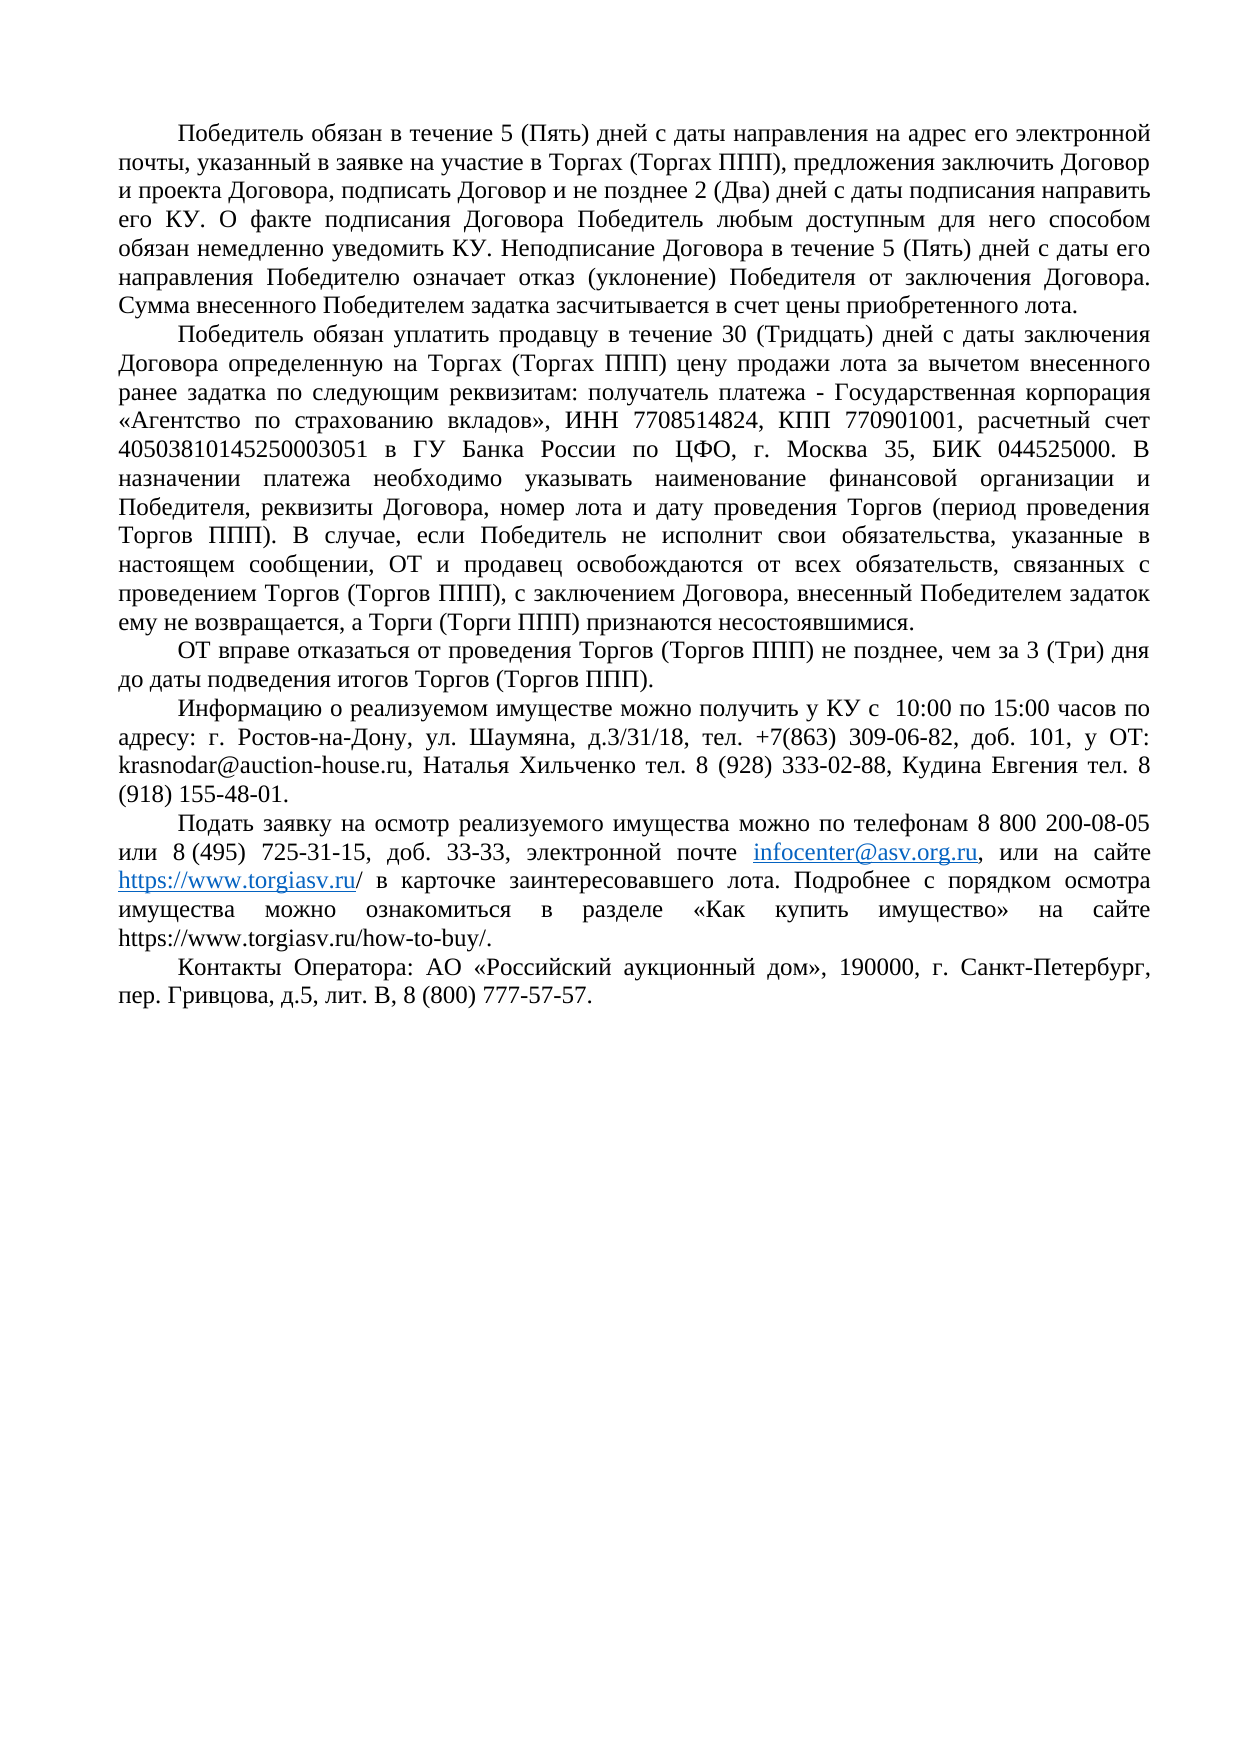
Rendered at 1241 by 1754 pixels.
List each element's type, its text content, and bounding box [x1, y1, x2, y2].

text Победитель обязан уплатить продавцу в течение 30 (Тридцать) дней с даты заключения Договора определенную на Торгах (Торгах ППП) цену продажи лота за вычетом внесенного ранее задатка по следующим реквизитам: получатель платежа - Государственная корпорация «Агентство по страхованию вкладов», ИНН 7708514824, КПП 770901001, расчетный счет 40503810145250003051 в ГУ Банка России по ЦФО, г. Москва 35, БИК 044525000. В назначении платежа необходимо указывать наименование финансовой организации и Победителя, реквизиты Договора, номер лота и дату проведения Торгов (период проведения Торгов ППП). В случае, если Победитель не исполнит свои обязательства, указанные в настоящем сообщении, ОТ и продавец освобождаются от всех обязательств, связанных с проведением Торгов (Торгов ППП), с заключением Договора, внесенный Победителем задаток ему не возвращается, а Торги (Торги ППП) признаются несостоявшимися. [118, 319, 1151, 636]
text Информацию о реализуемом имуществе можно получить у КУ с 10:00 по 15:00 часов по адресу: г. Ростов-на-Дону, ул. Шаумяна, д.3/31/18, тел. +7(863) 309-06-82, доб. 101, у ОТ: krasnodar@auction-house.ru, Наталья Хильченко тел. 8 (928) 333-02-88, Кудина Евгения тел. 8 (918) 155-48-01. [118, 693, 1151, 808]
text Победитель обязан в течение 5 (Пять) дней с даты направления на адрес его электронной почты, указанный в заявке на участие в Торгах (Торгах ППП), предложения заключить Договор и проекта Договора, подписать Договор и не позднее 2 (Два) дней с даты подписания направить его КУ. О факте подписания Договора Победитель любым доступным для него способом обязан немедленно уведомить КУ. Неподписание Договора в течение 5 (Пять) дней с даты его направления Победителю означает отказ (уклонение) Победителя от заключения Договора. Сумма внесенного Победителем задатка засчитывается в счет цены приобретенного лота. [118, 118, 1151, 319]
text ОТ вправе отказаться от проведения Торгов (Торгов ППП) не позднее, чем за 3 (Три) дня до даты подведения итогов Торгов (Торгов ППП). [118, 636, 1151, 693]
text Подать заявку на осмотр реализуемого имущества можно по телефонам 8 800 200-08-05 или 8 (495) 725-31-15, доб. 33-33, электронной почте infocenter@asv.org.ru, или на сайте https://www.torgiasv.ru/ в карточке заинтересовавшего лота. Подробнее с порядком осмотра имущества можно ознакомиться в разделе «Как купить имущество» на сайте https://www.torgiasv.ru/how-to-buy/. [118, 808, 1151, 952]
text Контакты Оператора: АО «Российский аукционный дом», 190000, г. Санкт-Петербург, пер. Гривцова, д.5, лит. В, 8 (800) 777-57-57. [118, 952, 1151, 1009]
